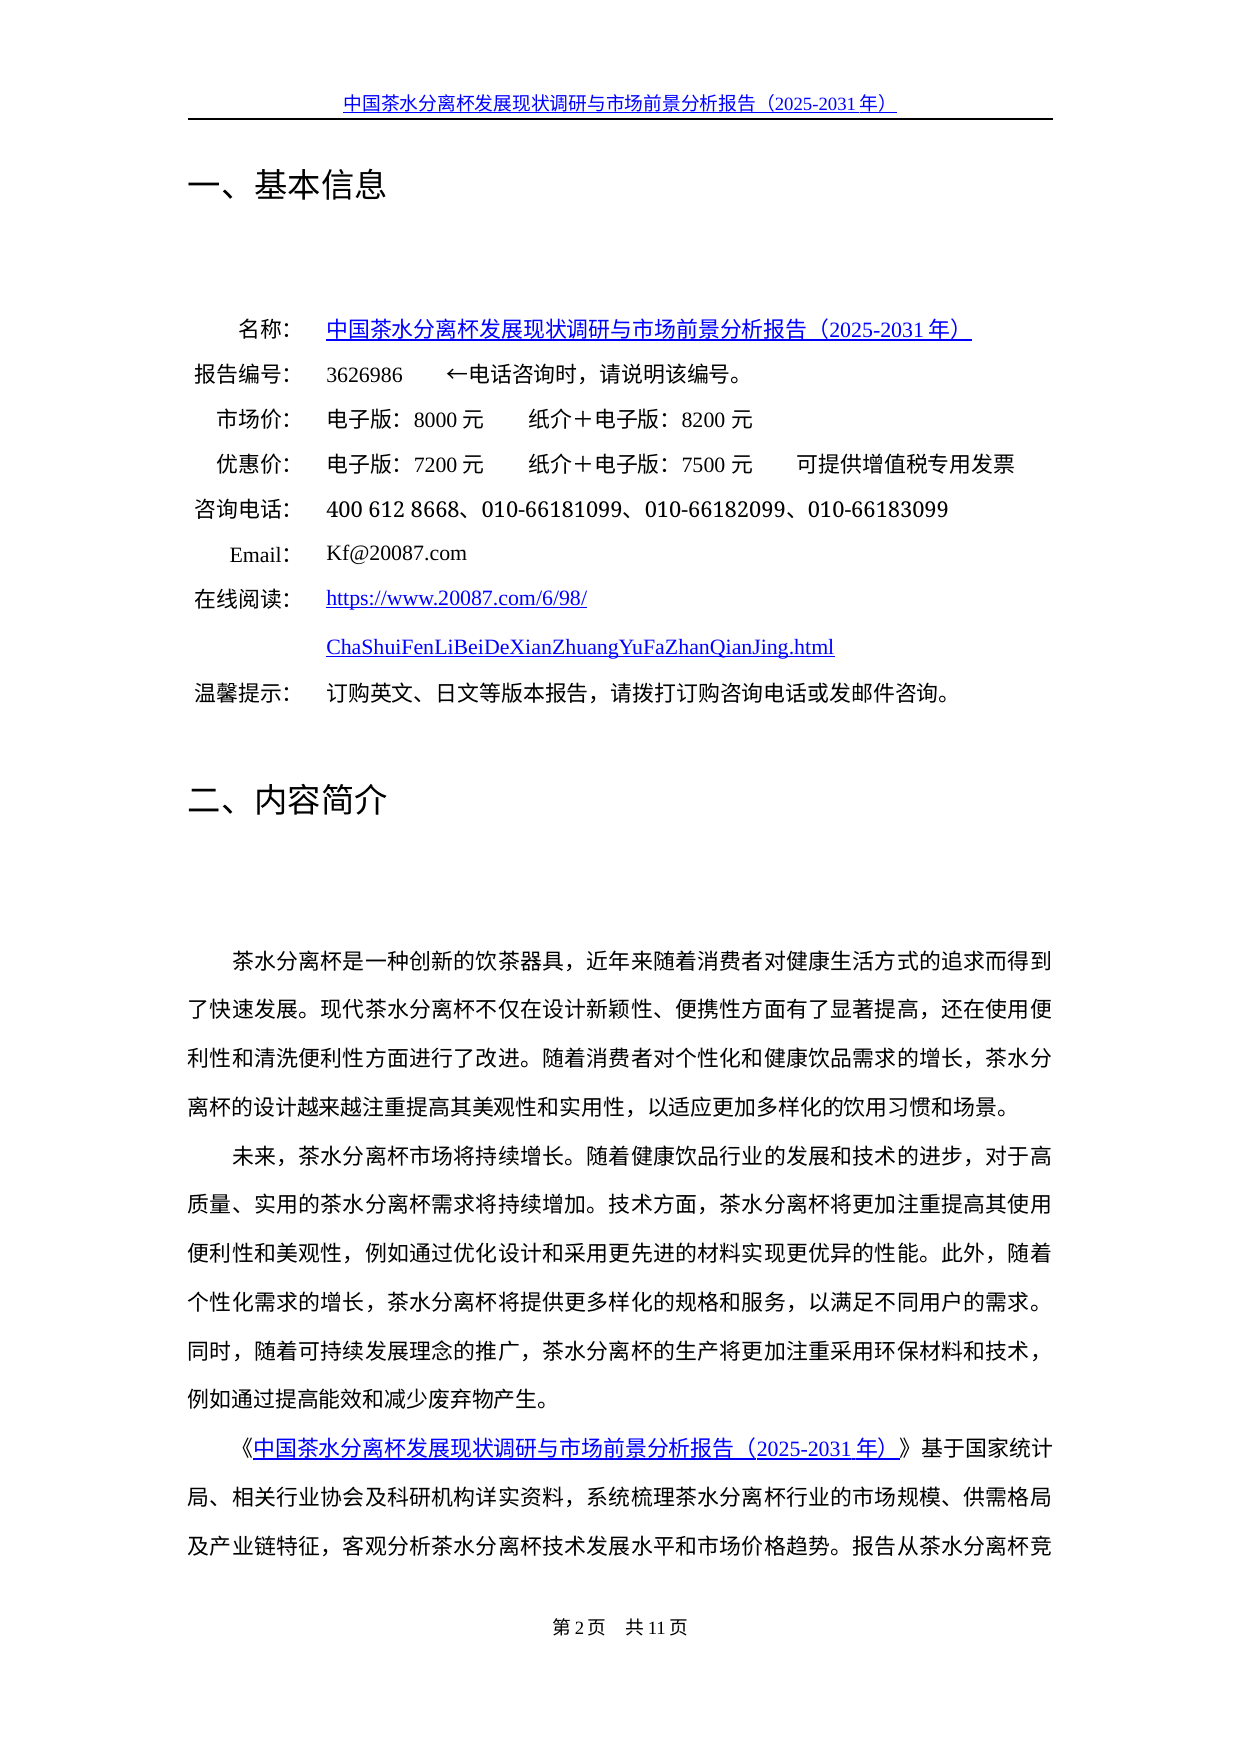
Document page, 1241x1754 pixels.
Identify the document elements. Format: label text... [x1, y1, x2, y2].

table_header 中国茶水分离杯发展现状调研与市场前景分析报告（2025-2031年） [315, 312, 1073, 357]
table_cell 在线阅读： [167, 582, 315, 675]
table_cell 报告编号： [167, 357, 315, 402]
title 一、基本信息 [187, 150, 1053, 215]
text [187, 943, 1053, 1561]
table_cell 电子版：8000 元 纸介＋电子版：8200 元 [315, 402, 1073, 447]
table_cell 优惠价： [167, 447, 315, 492]
table_header 名称： [167, 312, 315, 357]
table_cell 3626986 ←电话咨询时，请说明该编号。 [315, 357, 1073, 402]
table_cell 电子版：7200 元 纸介＋电子版：7500 元 可提供增值税专用发票 [315, 447, 1073, 492]
title 二、内容简介 [187, 766, 1053, 831]
table_cell Email： [167, 537, 315, 582]
table_cell [315, 582, 1073, 675]
table_cell 咨询电话： [167, 492, 315, 537]
table_cell Kf@20087.com [315, 537, 1073, 582]
table_cell 订购英文、日文等版本报告，请拨打订购咨询电话或发邮件咨询。 [315, 675, 1073, 720]
table_cell 400 612 8668、010-66181099、010-66182099、010-66183099 [315, 492, 1073, 537]
table_cell 市场价： [167, 402, 315, 447]
table_cell 温馨提示： [167, 675, 315, 720]
